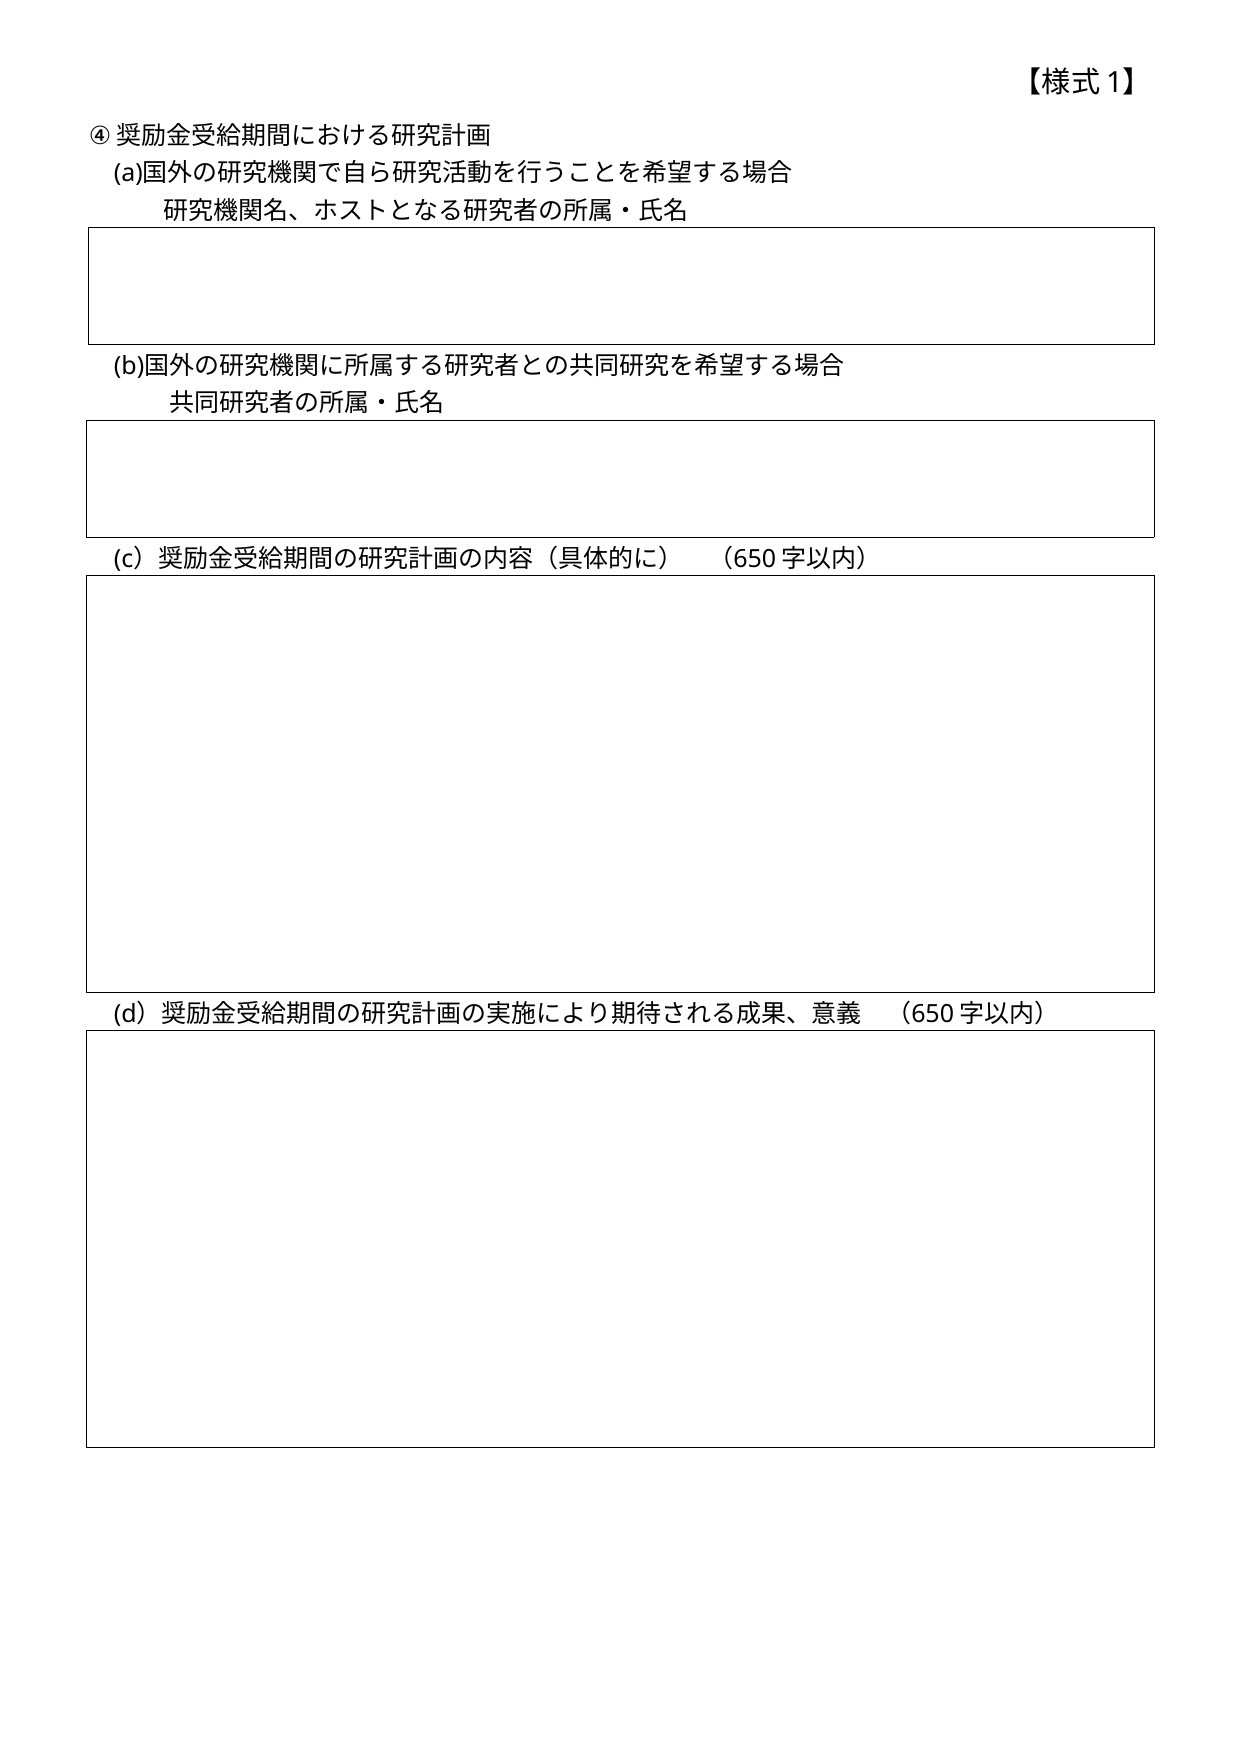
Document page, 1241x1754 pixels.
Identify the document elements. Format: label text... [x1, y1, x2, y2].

text (d）奨励金受給期間の研究計画の実施により期待される成果、意義 （650字以内） [89, 993, 1152, 1030]
text (a)国外の研究機関で自ら研究活動を行うことを希望する場合 [89, 152, 1152, 189]
text 共同研究者の所属・氏名 [89, 382, 1152, 420]
text 研究機関名、ホストとなる研究者の所属・氏名 [89, 189, 1152, 227]
text (c）奨励金受給期間の研究計画の内容（具体的に） （650字以内） [89, 538, 1152, 575]
text (b)国外の研究機関に所属する研究者との共同研究を希望する場合 [89, 345, 1152, 382]
text ④奨励金受給期間における研究計画 [89, 114, 1152, 152]
